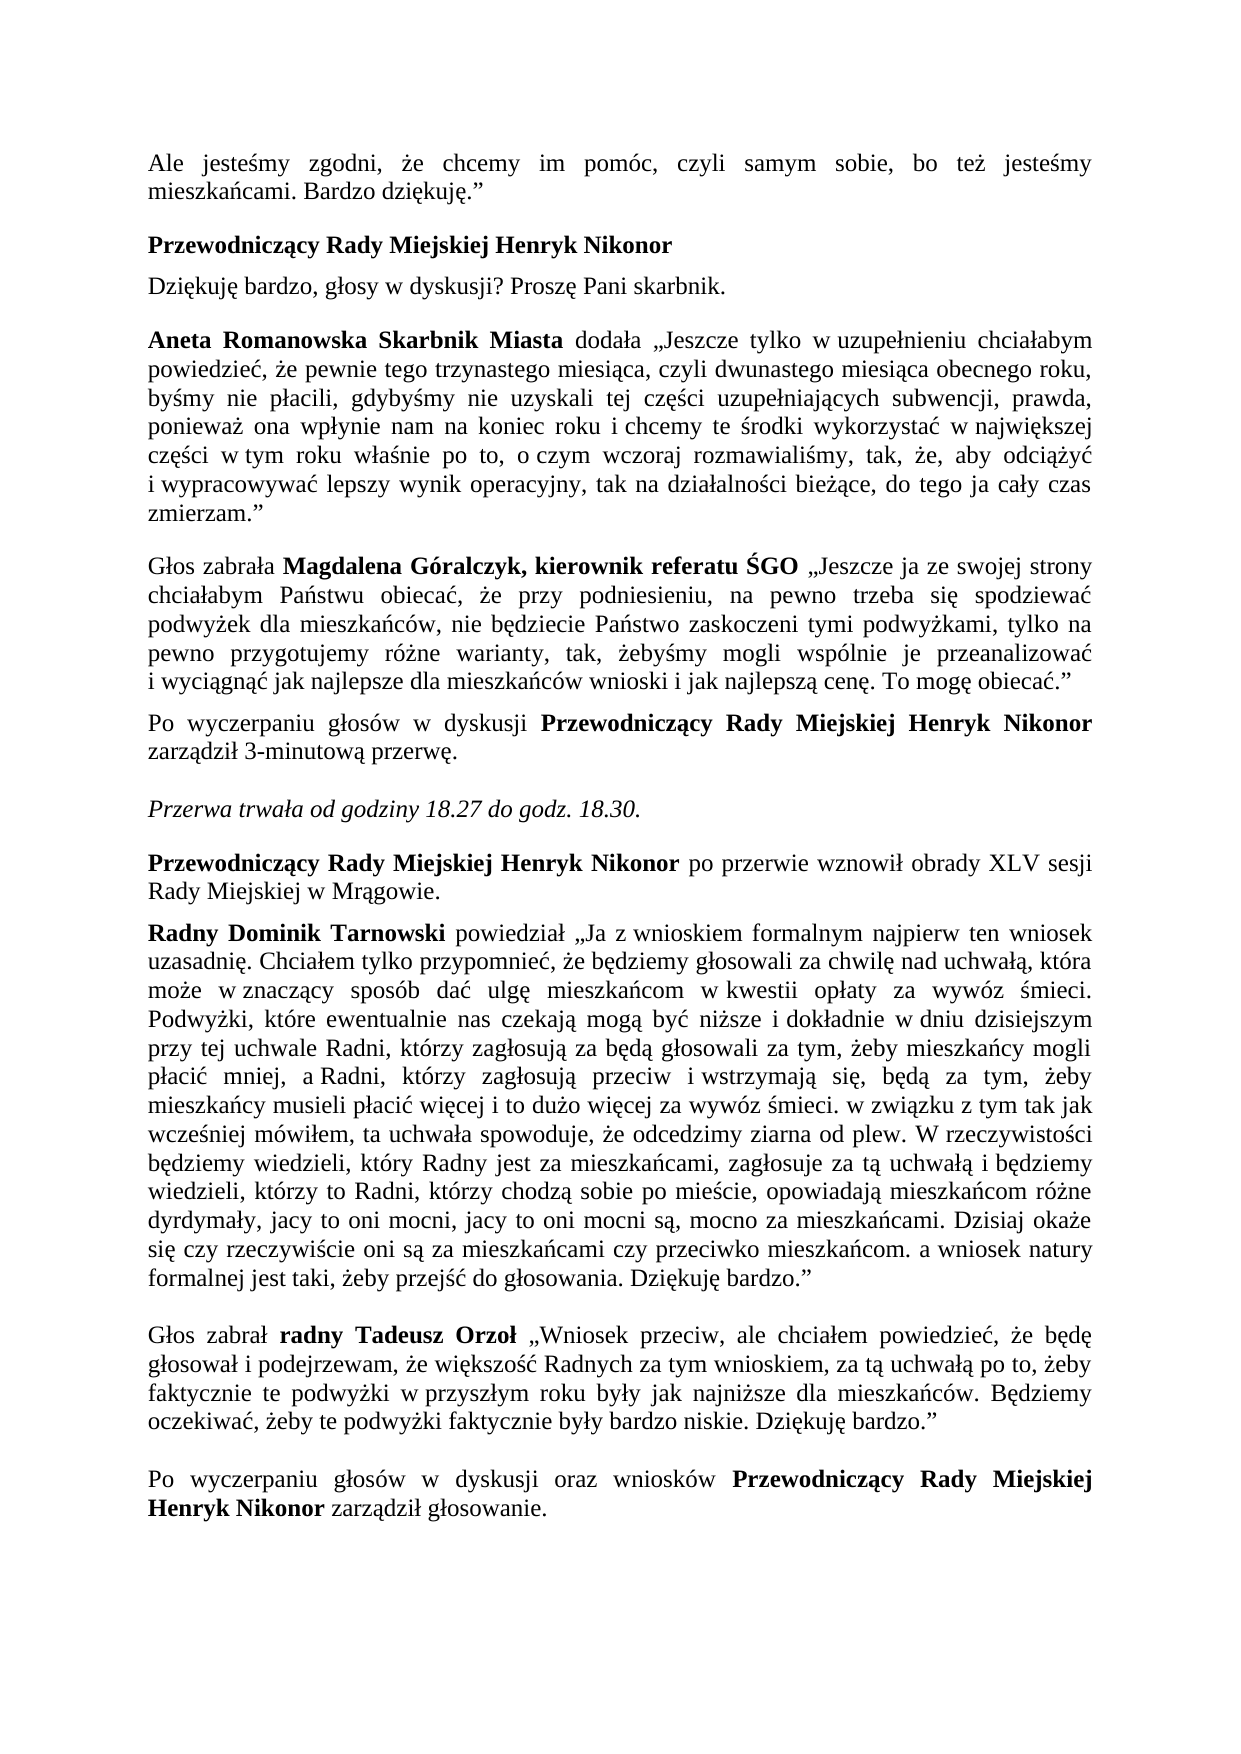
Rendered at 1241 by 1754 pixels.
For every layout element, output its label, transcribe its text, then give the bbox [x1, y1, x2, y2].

text Po wyczerpaniu głosów w dyskusji oraz wniosków Przewodniczący Rady Miejskiej Henryk Nikonor zarządził głosowanie. [148, 1464, 1093, 1521]
text Głos zabrała Magdalena Góralczyk, kierownik referatu ŚGO „Jeszcze ja ze swojej strony chciałabym Państwu obiecać, że przy podniesieniu, na pewno trzeba się spodziewać podwyżek dla mieszkańców, nie będziecie Państwo zaskoczeni tymi podwyżkami, tylko na pewno przygotujemy różne warianty, tak, żebyśmy mogli wspólnie je przeanalizować i wyciągnąć jak najlepsze dla mieszkańców wnioski i jak najlepszą cenę. To mogę obiecać.” [148, 551, 1093, 695]
text Głos zabrał radny Tadeusz Orzoł „Wniosek przeciw, ale chciałem powiedzieć, że będę głosował i podejrzewam, że większość Radnych za tym wnioskiem, za tą uchwałą po to, żeby faktycznie te podwyżki w przyszłym roku były jak najniższe dla mieszkańców. Będziemy oczekiwać, żeby te podwyżki faktycznie były bardzo niskie. Dziękuję bardzo.” [148, 1320, 1093, 1435]
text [148, 148, 1093, 205]
text Radny Dominik Tarnowski powiedział „Ja z wnioskiem formalnym najpierw ten wniosek uzasadnię. Chciałem tylko przypomnieć, że będziemy głosowali za chwilę nad uchwałą, która może w znaczący sposób dać ulgę mieszkańcom w kwestii opłaty za wywóz śmieci. Podwyżki, które ewentualnie nas czekają mogą być niższe i dokładnie w dniu dzisiejszym przy tej uchwale Radni, którzy zagłosują za będą głosowali za tym, żeby mieszkańcy mogli płacić mniej, a Radni, którzy zagłosują przeciw i wstrzymają się, będą za tym, żeby mieszkańcy musieli płacić więcej i to dużo więcej za wywóz śmieci. w związku z tym tak jak wcześniej mówiłem, ta uchwała spowoduje, że odcedzimy ziarna od plew. W rzeczywistości będziemy wiedzieli, który Radny jest za mieszkańcami, zagłosuje za tą uchwałą i będziemy wiedzieli, którzy to Radni, którzy chodzą sobie po mieście, opowiadają mieszkańcom różne dyrdymały, jacy to oni mocni, jacy to oni mocni są, mocno za mieszkańcami. Dzisiaj okaże się czy rzeczywiście oni są za mieszkańcami czy przeciwko mieszkańcom. a wniosek natury formalnej jest taki, żeby przejść do głosowania. Dziękuję bardzo.” [148, 918, 1093, 1291]
subtitle Przerwa trwała od godziny 18.27 do godz. 18.30. [148, 794, 1093, 823]
text Przewodniczący Rady Miejskiej Henryk Nikonor po przerwie wznowił obrady XLV sesji Rady Miejskiej w Mrągowie. [148, 848, 1093, 905]
subtitle Po wyczerpaniu głosów w dyskusji Przewodniczący Rady Miejskiej Henryk Nikonor zarządził 3-minutową przerwę. [148, 708, 1093, 765]
text Przewodniczący Rady Miejskiej Henryk Nikonor [148, 230, 1093, 259]
text Aneta Romanowska Skarbnik Miasta dodała „Jeszcze tylko w uzupełnieniu chciałabym powiedzieć, że pewnie tego trzynastego miesiąca, czyli dwunastego miesiąca obecnego roku, byśmy nie płacili, gdybyśmy nie uzyskali tej części uzupełniających subwencji, prawda, ponieważ ona wpłynie nam na koniec roku i chcemy te środki wykorzystać w największej części w tym roku właśnie po to, o czym wczoraj rozmawialiśmy, tak, że, aby odciążyć i wypracowywać lepszy wynik operacyjny, tak na działalności bieżące, do tego ja cały czas zmierzam.” [148, 325, 1093, 526]
text Dziękuję bardzo, głosy w dyskusji? Proszę Pani skarbnik. [148, 271, 1093, 300]
